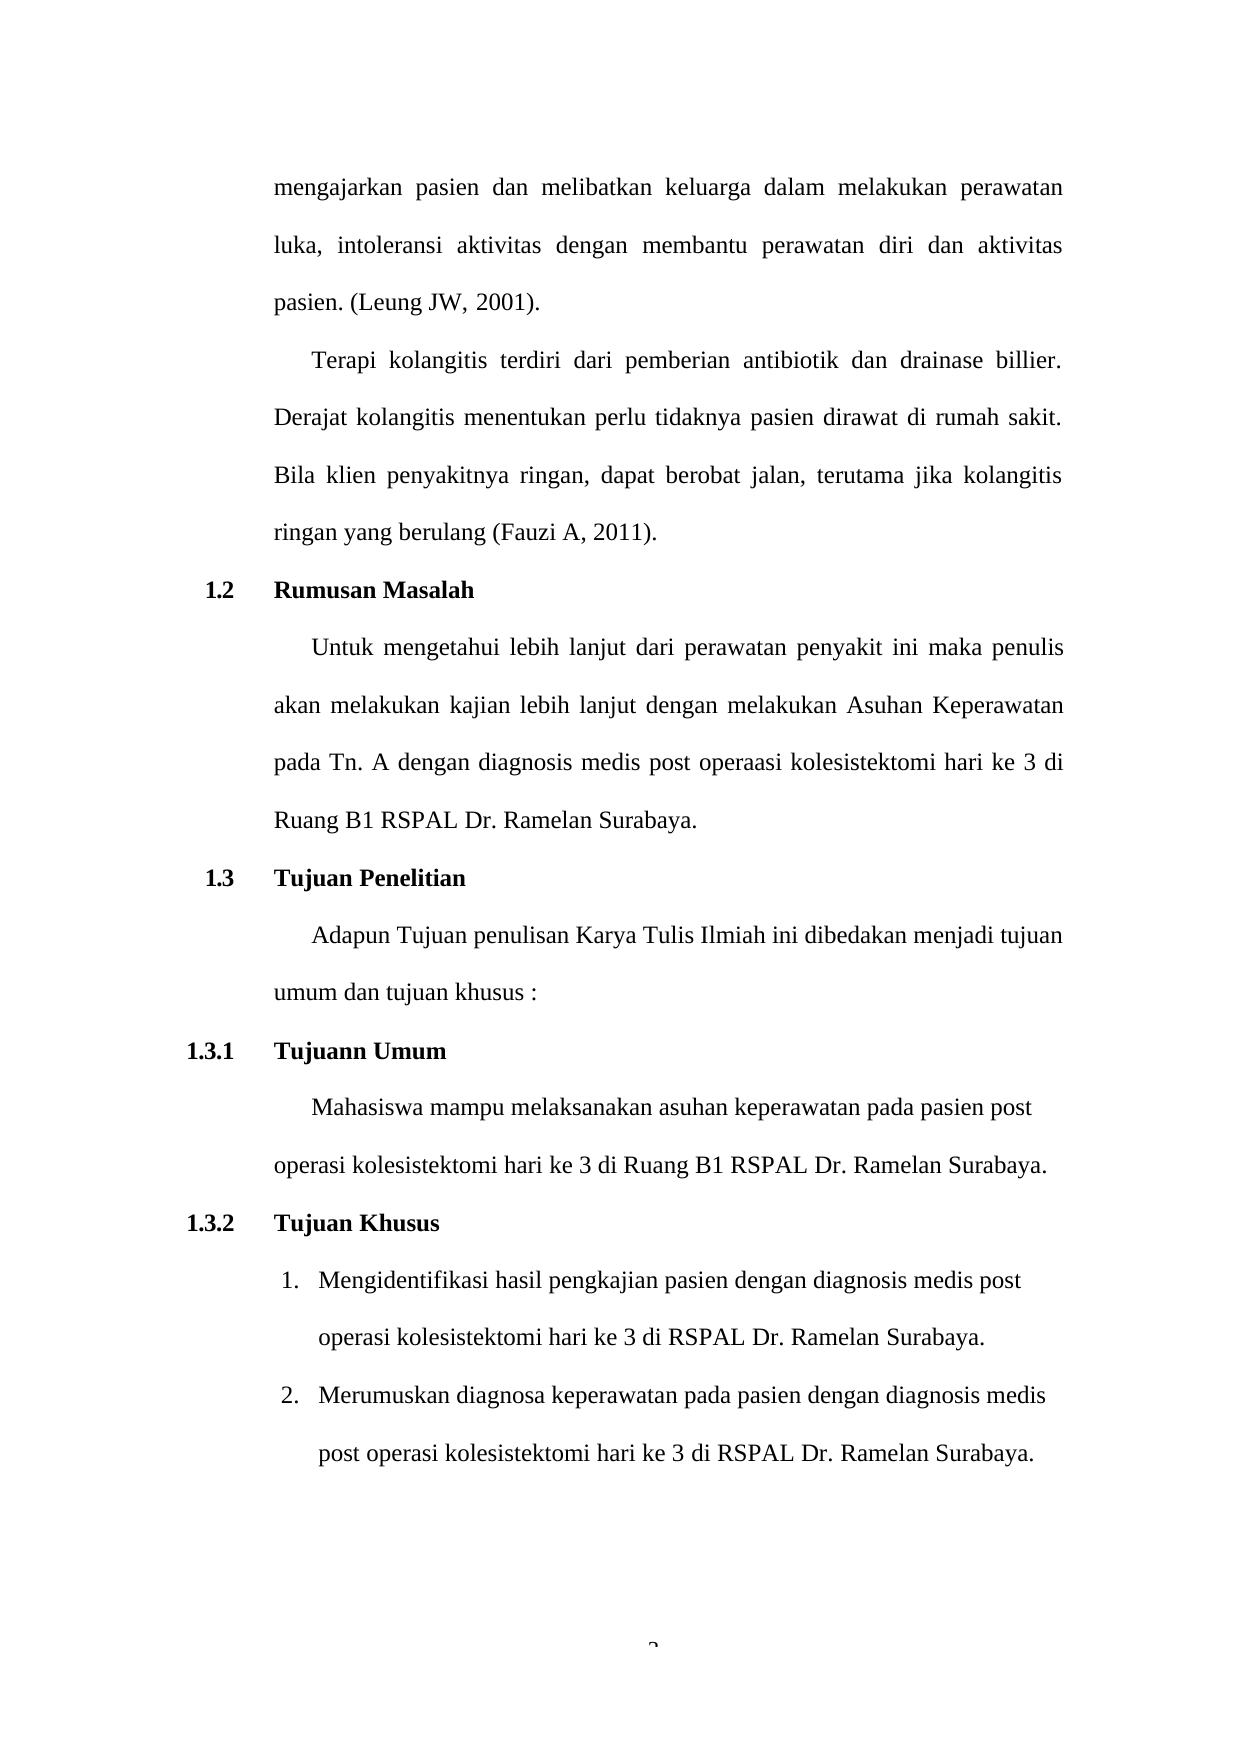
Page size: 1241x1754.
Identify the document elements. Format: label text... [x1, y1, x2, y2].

subtitle Tujuann Umum [186, 1036, 1240, 1064]
subtitle Tujuan Khusus [186, 1208, 1240, 1237]
list Mengidentifikasi hasil pengkajian pasien dengan diagnosis medis post operasi kolesistektomi hari ke 3 di RSPAL Dr. Ramelan Surabaya. [281, 1265, 1060, 1351]
text mengajarkan pasien dan melibatkan keluarga dalam melakukan perawatan luka, intoleransi aktivitas dengan membantu perawatan diri dan aktivitas pasien. (Leung JW, 2001). [273, 172, 1063, 316]
text Adapun Tujuan penulisan Karya Tulis Ilmiah ini dibedakan menjadi tujuan umum dan tujuan khusus : [273, 920, 1065, 1006]
text Untuk mengetahui lebih lanjut dari perawatan penyakit ini maka penulis akan melakukan kajian lebih lanjut dengan melakukan Asuhan Keperawatan pada Tn. A dengan diagnosis medis post operaasi kolesistektomi hari ke 3 di Ruang B1 RSPAL Dr. Ramelan Surabaya. [273, 632, 1065, 833]
subtitle Rumusan Masalah [204, 575, 1240, 604]
text Terapi kolangitis terdiri dari pemberian antibiotik dan drainase billier. Derajat kolangitis menentukan perlu tidaknya pasien dirawat di rumah sakit. Bila klien penyakitnya ringan, dapat berobat jalan, terutama jika kolangitis ringan yang berulang (Fauzi A, 2011). [273, 345, 1063, 546]
subtitle Tujuan Penelitian [204, 863, 1240, 891]
text Mahasiswa mampu melaksanakan asuhan keperawatan pada pasien post operasi kolesistektomi hari ke 3 di Ruang B1 RSPAL Dr. Ramelan Surabaya. [273, 1092, 1065, 1179]
list Merumuskan diagnosa keperawatan pada pasien dengan diagnosis medis post operasi kolesistektomi hari ke 3 di RSPAL Dr. Ramelan Surabaya. [281, 1380, 1060, 1466]
